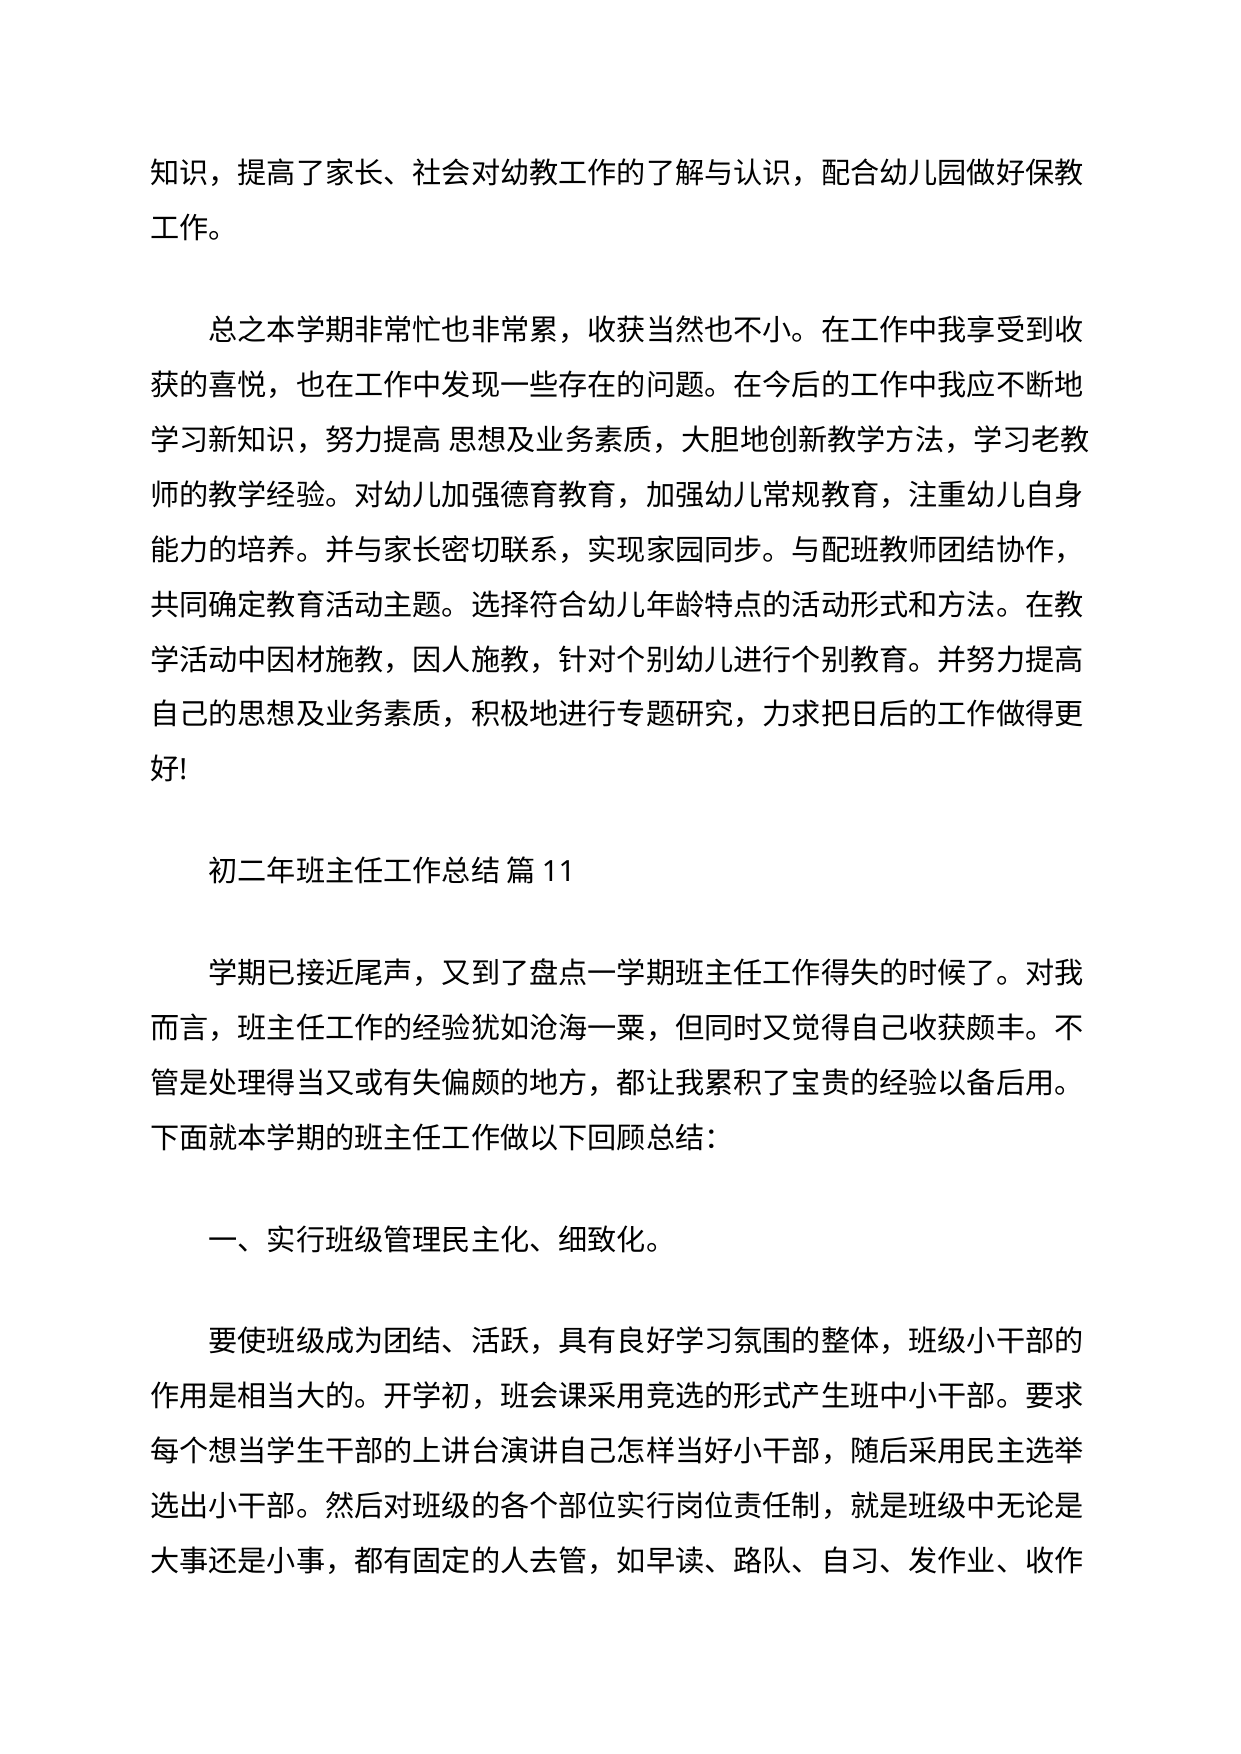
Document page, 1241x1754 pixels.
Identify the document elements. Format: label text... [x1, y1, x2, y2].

text 一、实行班级管理民主化、细致化。 [150, 1216, 1090, 1258]
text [150, 1318, 1090, 1580]
text 初二年班主任工作总结 篇11 [150, 848, 1090, 890]
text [150, 150, 1090, 247]
text 总之本学期非常忙也非常累，收获当然也不小。在工作中我享受到收获的喜悦，也在工作中发现一些存在的问题。在今后的工作中我应不断地学习新知识，努力提高 思想及业务素质，大胆地创新教学方法，学习老教师的教学经验。对幼儿加强德育教育，加强幼儿常规教育，注重幼儿自身能力的培养。并与家长密切联系，实现家园同步。与配班教师团结协作，共同确定教育活动主题。选择符合幼儿年龄特点的活动形式和方法。在教学活动中因材施教，因人施教，针对个别幼儿进行个别教育。并努力提高自己的思想及业务素质，积极地进行专题研究，力求把日后的工作做得更好! [150, 307, 1090, 788]
text 学期已接近尾声，又到了盘点一学期班主任工作得失的时候了。对我而言，班主任工作的经验犹如沧海一粟，但同时又觉得自己收获颇丰。不管是处理得当又或有失偏颇的地方，都让我累积了宝贵的经验以备后用。下面就本学期的班主任工作做以下回顾总结： [150, 950, 1090, 1157]
